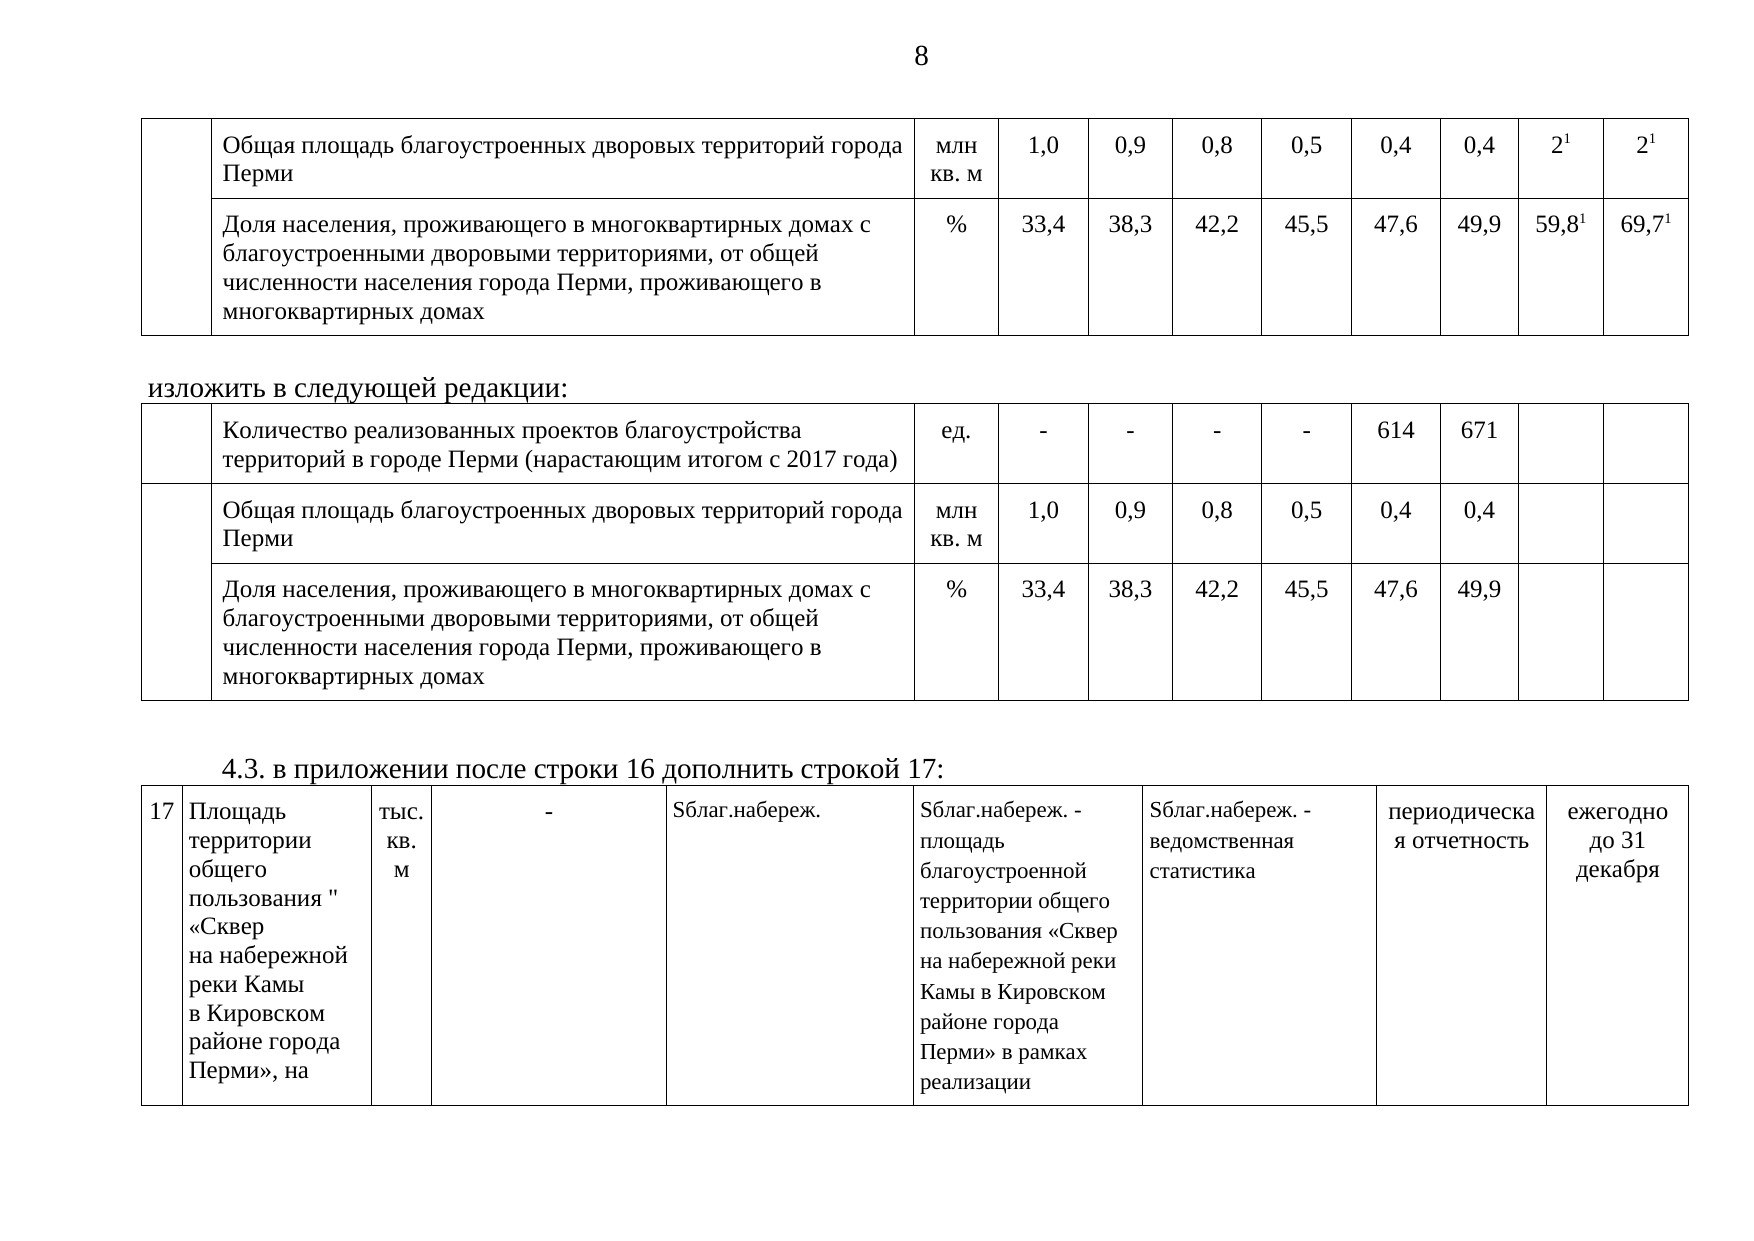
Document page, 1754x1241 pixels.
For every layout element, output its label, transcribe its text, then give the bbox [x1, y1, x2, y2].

table_cell 21 [1519, 119, 1603, 198]
table_header тыс. кв. м [372, 786, 431, 1105]
table_header [1604, 404, 1688, 483]
table_cell 0,8 [1173, 119, 1261, 198]
table_cell 42,2 [1173, 564, 1261, 700]
table_cell [1604, 564, 1688, 700]
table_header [1377, 786, 1546, 1105]
table_cell % [915, 199, 998, 335]
table_cell Общая площадь благоустроенных дворовых территорий города Перми [212, 119, 914, 198]
table_cell 0,4 [1441, 119, 1518, 198]
table_cell [1604, 484, 1688, 563]
table_header - [432, 786, 666, 1105]
table_header - [1089, 404, 1172, 483]
table_cell [1519, 484, 1603, 563]
table_header - [999, 404, 1088, 483]
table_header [183, 786, 371, 1105]
table_cell 21 [1604, 119, 1688, 198]
table_cell млн кв. м [915, 119, 998, 198]
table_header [914, 786, 1142, 1105]
table_cell 0,4 [1352, 484, 1440, 563]
table_cell 45,5 [1262, 564, 1351, 700]
table_header [1519, 404, 1603, 483]
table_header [1143, 786, 1376, 1105]
table_cell Общая площадь благоустроенных дворовых территорий города Перми [212, 484, 914, 563]
table_cell 0,5 [1262, 484, 1351, 563]
table_header - [1262, 404, 1351, 483]
table_cell 49,9 [1441, 199, 1518, 335]
table_cell Доля населения, проживающего в многоквартирных домах с благоустроенными дворовыми территориями, от общей численности населения города Перми, проживающего в многоквартирных домах [212, 564, 914, 700]
table_cell 33,4 [999, 564, 1088, 700]
table_header - [1173, 404, 1261, 483]
table_cell 59,81 [1519, 199, 1603, 335]
table_header 614 [1352, 404, 1440, 483]
table_cell 0,9 [1089, 119, 1172, 198]
table_header Sблаг.набереж. [667, 786, 913, 1105]
table_cell 45,5 [1262, 199, 1351, 335]
table_header [142, 404, 211, 483]
table_cell 33,4 [999, 199, 1088, 335]
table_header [1547, 786, 1688, 1105]
table_cell [142, 119, 211, 335]
table_cell 1,0 [999, 484, 1088, 563]
table_cell [1519, 564, 1603, 700]
table_cell 49,9 [1441, 564, 1518, 700]
table_cell 0,4 [1441, 484, 1518, 563]
table_cell 0,4 [1352, 119, 1440, 198]
table_cell 38,3 [1089, 564, 1172, 700]
table_cell 42,2 [1173, 199, 1261, 335]
table_cell 0,9 [1089, 484, 1172, 563]
table_cell 69,71 [1604, 199, 1688, 335]
table_cell 0,5 [1262, 119, 1351, 198]
text изложить в следующей редакции: [148, 370, 1695, 403]
table_cell [142, 484, 211, 700]
table_header 671 [1441, 404, 1518, 483]
text 4.3. в приложении после строки 16 дополнить строкой 17: [148, 751, 1695, 785]
table_cell 47,6 [1352, 199, 1440, 335]
table_cell 1,0 [999, 119, 1088, 198]
table_cell млн кв. м [915, 484, 998, 563]
table_header 17 [142, 786, 182, 1105]
table_cell Доля населения, проживающего в многоквартирных домах с благоустроенными дворовыми территориями, от общей численности населения города Перми, проживающего в многоквартирных домах [212, 199, 914, 335]
table_header ед. [915, 404, 998, 483]
table_header Количество реализованных проектов благоустройства территорий в городе Перми (нарастающим итогом с 2017 года) [212, 404, 914, 483]
table_cell 38,3 [1089, 199, 1172, 335]
table_cell 0,8 [1173, 484, 1261, 563]
table_cell % [915, 564, 998, 700]
table_cell 47,6 [1352, 564, 1440, 700]
